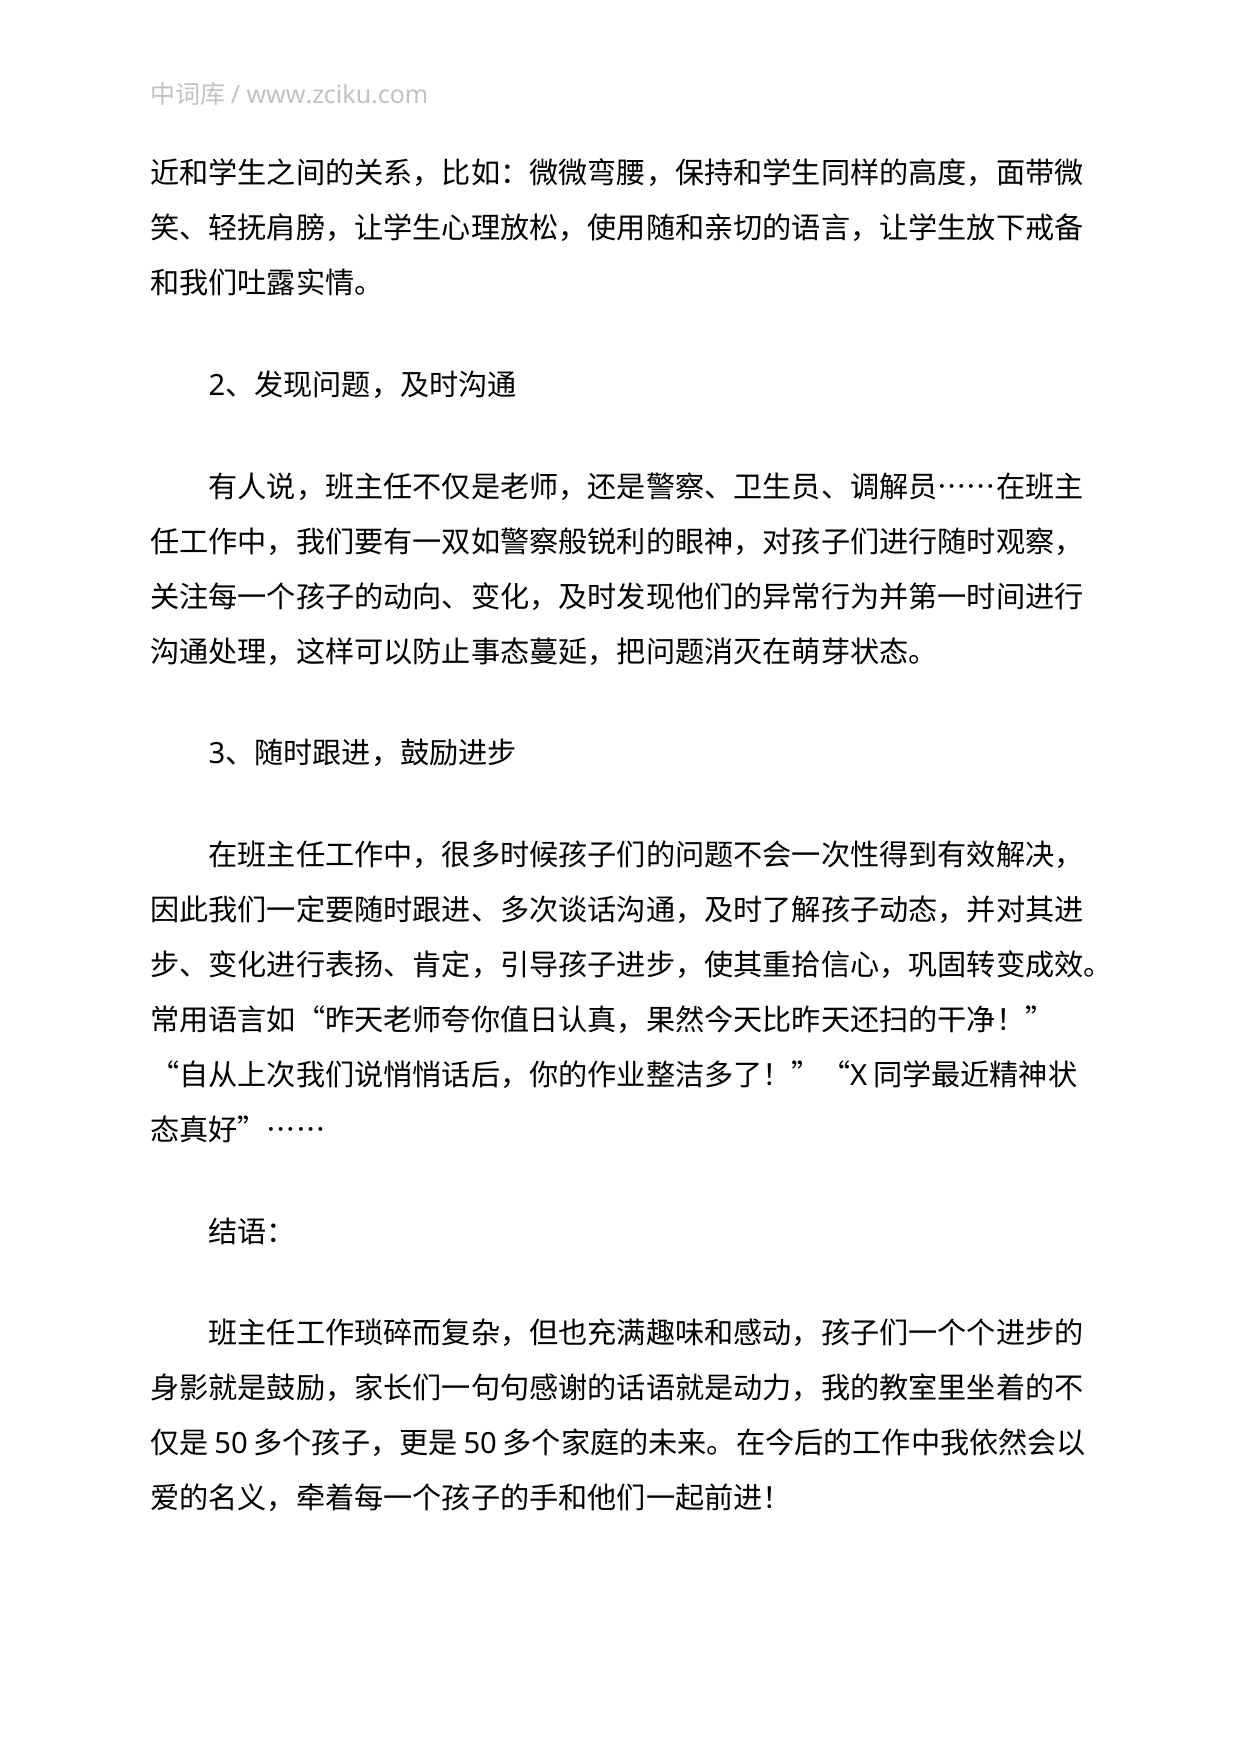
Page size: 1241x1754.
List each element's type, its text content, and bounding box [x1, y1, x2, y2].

text 3、随时跟进，鼓励进步 [150, 730, 1090, 772]
text 班主任工作琐碎而复杂，但也充满趣味和感动，孩子们一个个进步的身影就是鼓励，家长们一句句感谢的话语就是动力，我的教室里坐着的不仅是50多个孩子，更是50多个家庭的未来。在今后的工作中我依然会以爱的名义，牵着每一个孩子的手和他们一起前进！ [150, 1310, 1090, 1517]
text 结语： [150, 1208, 1090, 1251]
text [150, 150, 1090, 302]
text 在班主任工作中，很多时候孩子们的问题不会一次性得到有效解决，因此我们一定要随时跟进、多次谈话沟通，及时了解孩子动态，并对其进步、变化进行表扬、肯定，引导孩子进步，使其重拾信心，巩固转变成效。常用语言如“昨天老师夸你值日认真，果然今天比昨天还扫的干净！”“自从上次我们说悄悄话后，你的作业整洁多了！”“X同学最近精神状态真好”…… [150, 832, 1090, 1149]
text 有人说，班主任不仅是老师，还是警察、卫生员、调解员……在班主任工作中，我们要有一双如警察般锐利的眼神，对孩子们进行随时观察，关注每一个孩子的动向、变化，及时发现他们的异常行为并第一时间进行沟通处理，这样可以防止事态蔓延，把问题消灭在萌芽状态。 [150, 463, 1090, 671]
text 2、发现问题，及时沟通 [150, 362, 1090, 404]
